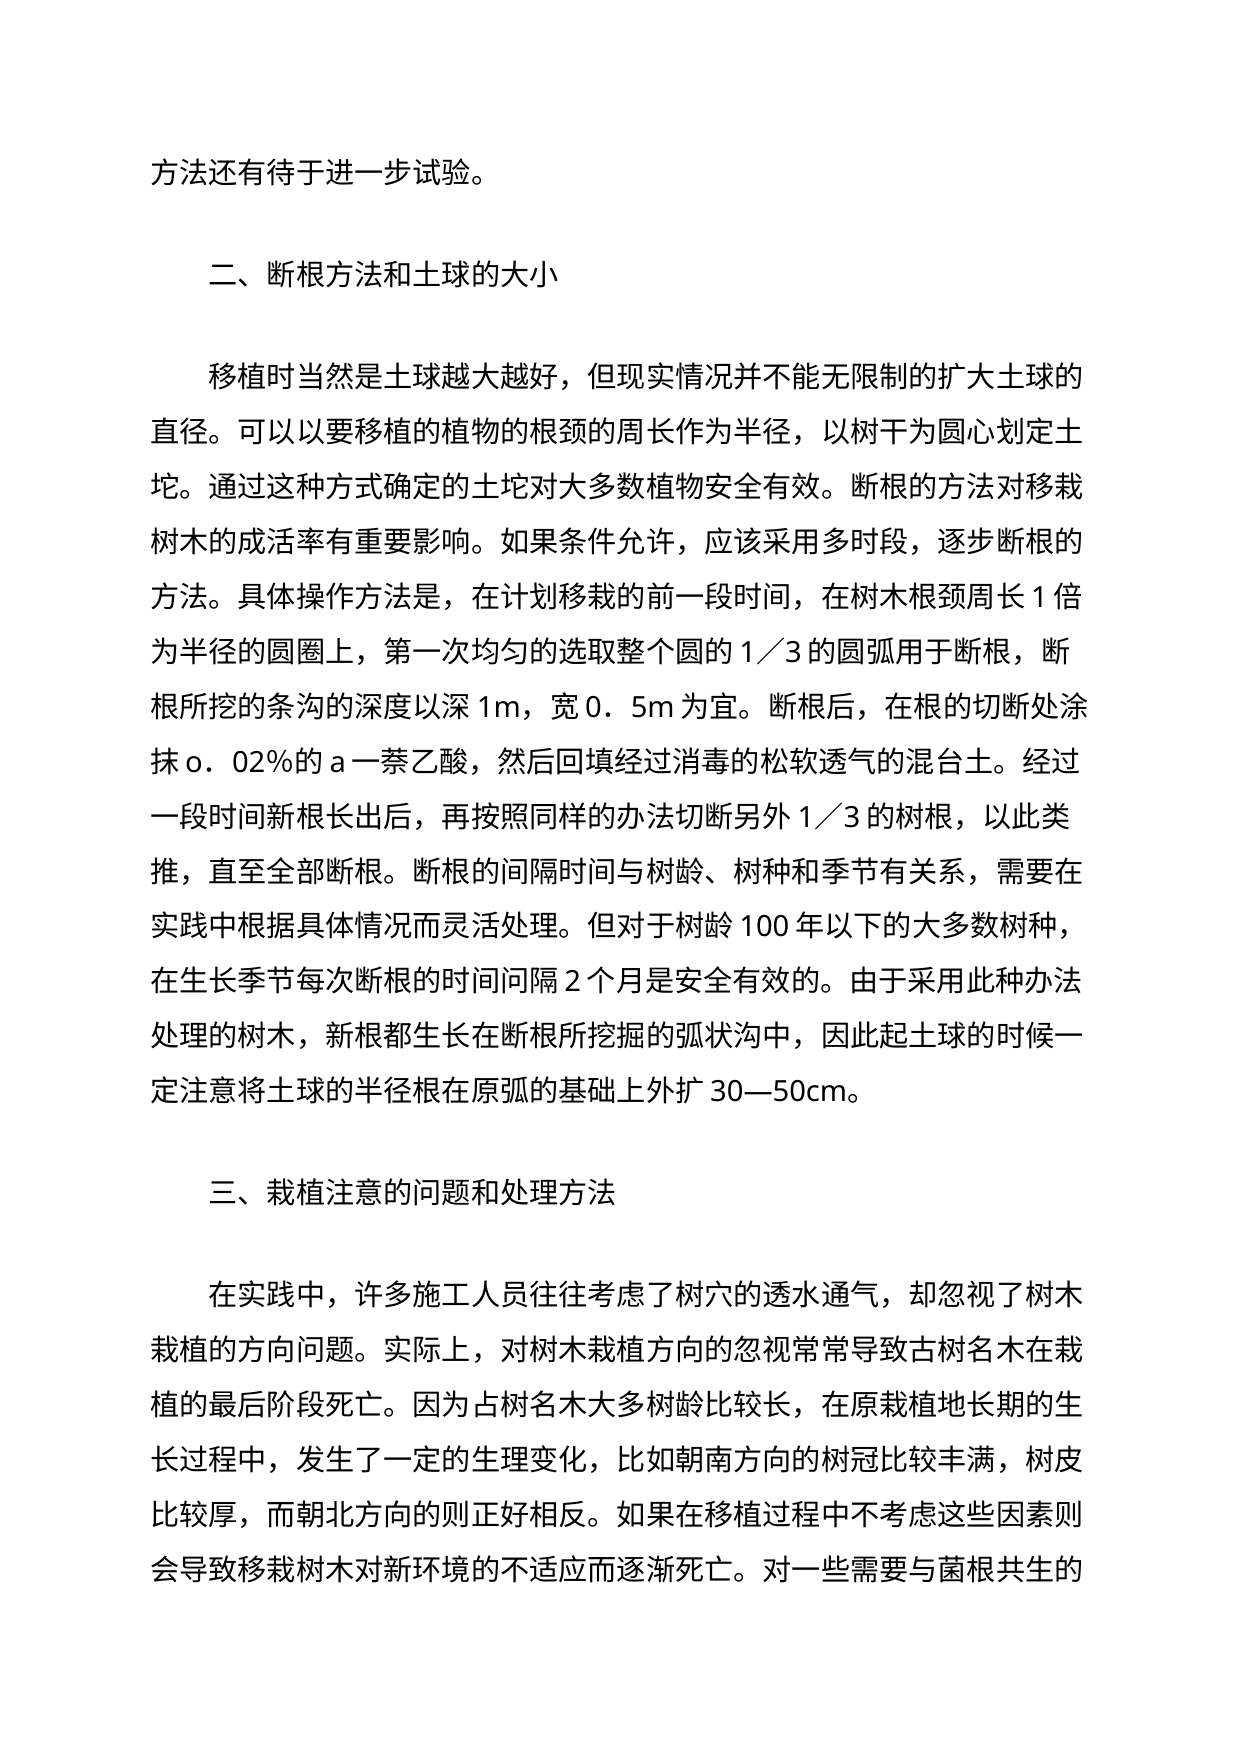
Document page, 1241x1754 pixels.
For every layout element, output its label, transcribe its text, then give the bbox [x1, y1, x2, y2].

text 二、断根方法和土球的大小 [150, 252, 1090, 294]
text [150, 1272, 1090, 1588]
text 移植时当然是土球越大越好，但现实情况并不能无限制的扩大土球的直径。可以以要移植的植物的根颈的周长作为半径，以树干为圆心划定土坨。通过这种方式确定的土坨对大多数植物安全有效。断根的方法对移栽树木的成活率有重要影响。如果条件允许，应该采用多时段，逐步断根的方法。具体操作方法是，在计划移栽的前一段时间，在树木根颈周长1倍为半径的圆圈上，第一次均匀的选取整个圆的1／3的圆弧用于断根，断根所挖的条沟的深度以深1m，宽0．5m为宜。断根后，在根的切断处涂抹o．02％的a一萘乙酸，然后回填经过消毒的松软透气的混台土。经过一段时间新根长出后，再按照同样的办法切断另外1／3的树根，以此类推，直至全部断根。断根的间隔时间与树龄、树种和季节有关系，需要在实践中根据具体情况而灵活处理。但对于树龄100年以下的大多数树种，在生长季节每次断根的时间问隔2个月是安全有效的。由于采用此种办法处理的树木，新根都生长在断根所挖掘的弧状沟中，因此起土球的时候一定注意将土球的半径根在原弧的基础上外扩30—50cm。 [150, 353, 1090, 1110]
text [150, 150, 1090, 192]
text 三、栽植注意的问题和处理方法 [150, 1170, 1090, 1212]
